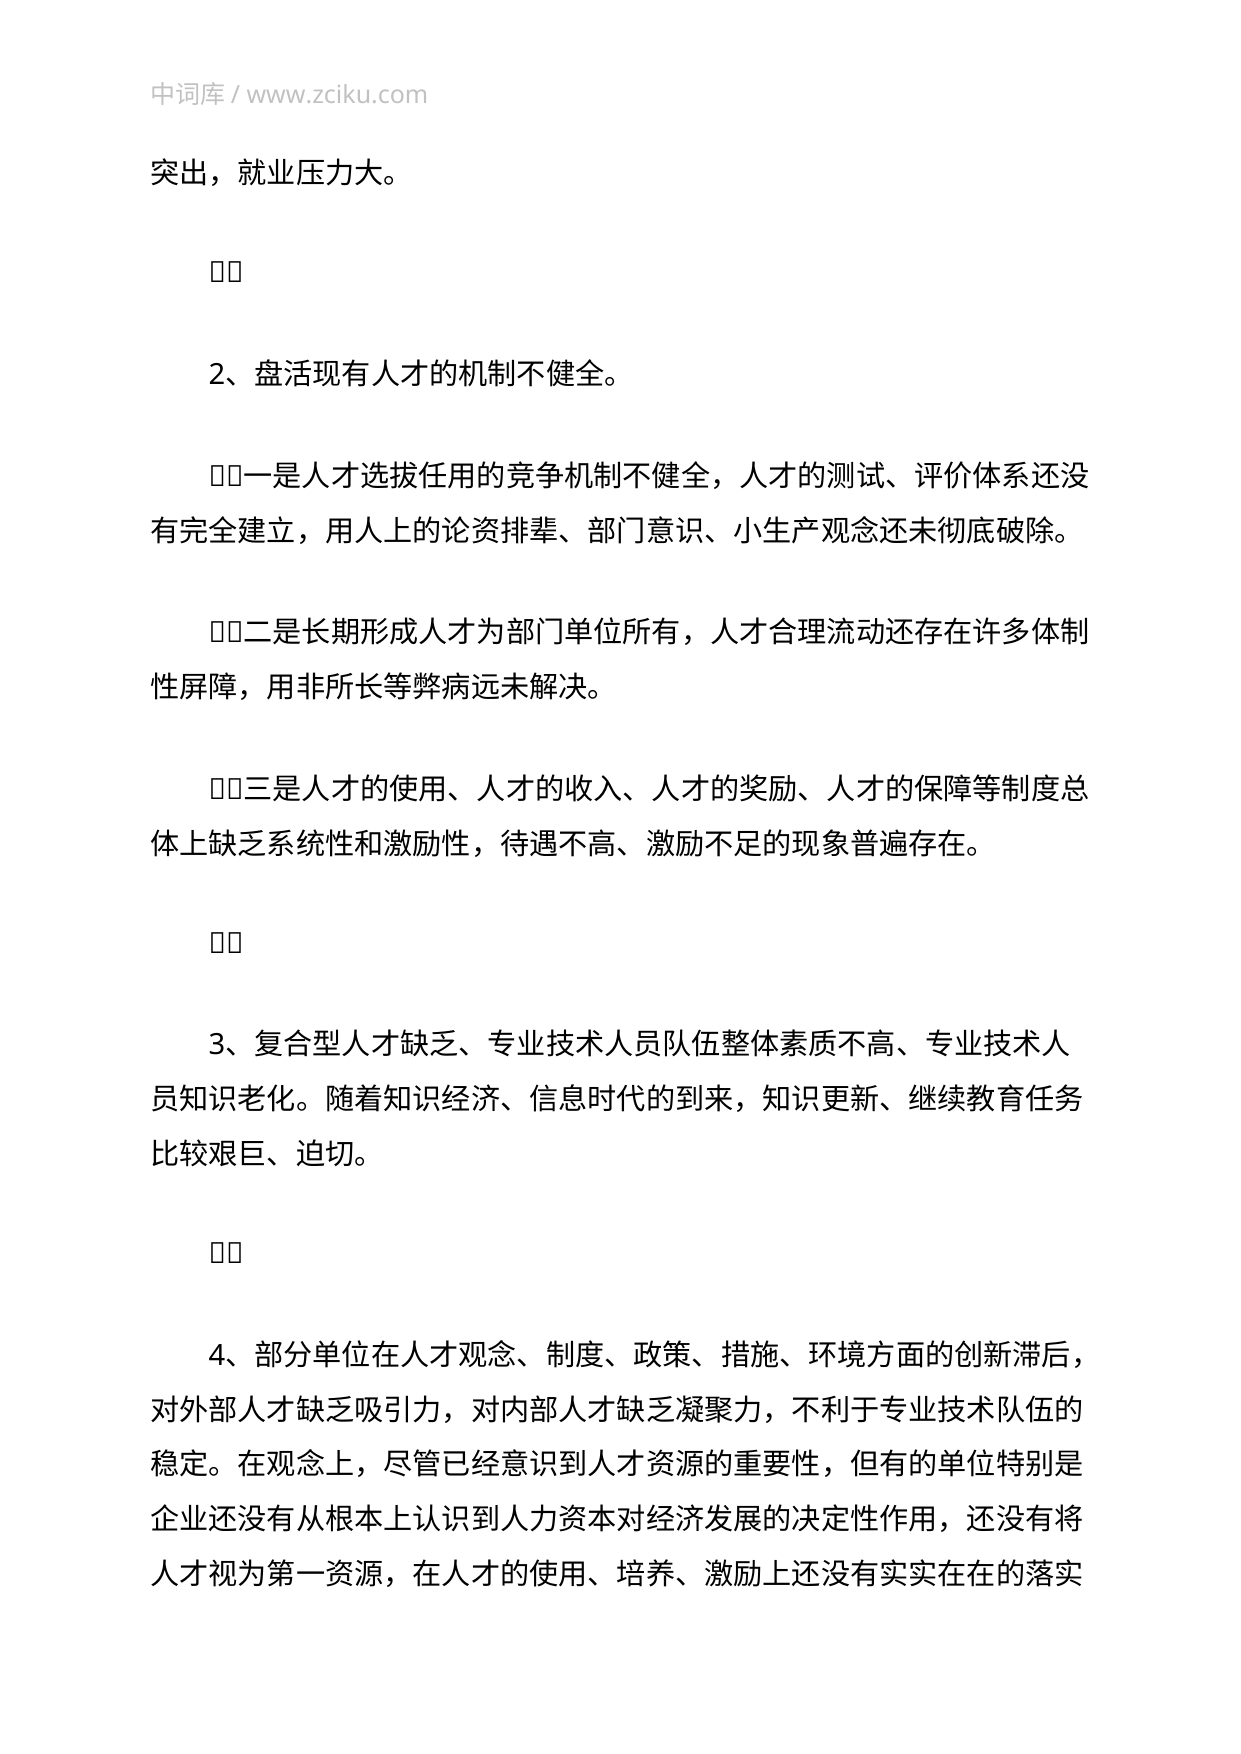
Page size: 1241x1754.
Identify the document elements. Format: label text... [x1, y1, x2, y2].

text 三是人才的使用、人才的收入、人才的奖励、人才的保障等制度总体上缺乏系统性和激励性，待遇不高、激励不足的现象普遍存在。 [150, 766, 1090, 863]
text  [150, 1233, 1090, 1272]
text 二是长期形成人才为部门单位所有，人才合理流动还存在许多体制性屏障，用非所长等弊病远未解决。 [150, 609, 1090, 706]
text  [150, 252, 1090, 291]
text 3、复合型人才缺乏、专业技术人员队伍整体素质不高、专业技术人员知识老化。随着知识经济、信息时代的到来，知识更新、继续教育任务比较艰巨、迫切。 [150, 1021, 1090, 1173]
text  [150, 922, 1090, 962]
text 2、盘活现有人才的机制不健全。 [150, 350, 1090, 393]
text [150, 1331, 1090, 1593]
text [150, 150, 1090, 192]
text 一是人才选拔任用的竞争机制不健全，人才的测试、评价体系还没有完全建立，用人上的论资排辈、部门意识、小生产观念还未彻底破除。 [150, 452, 1090, 549]
